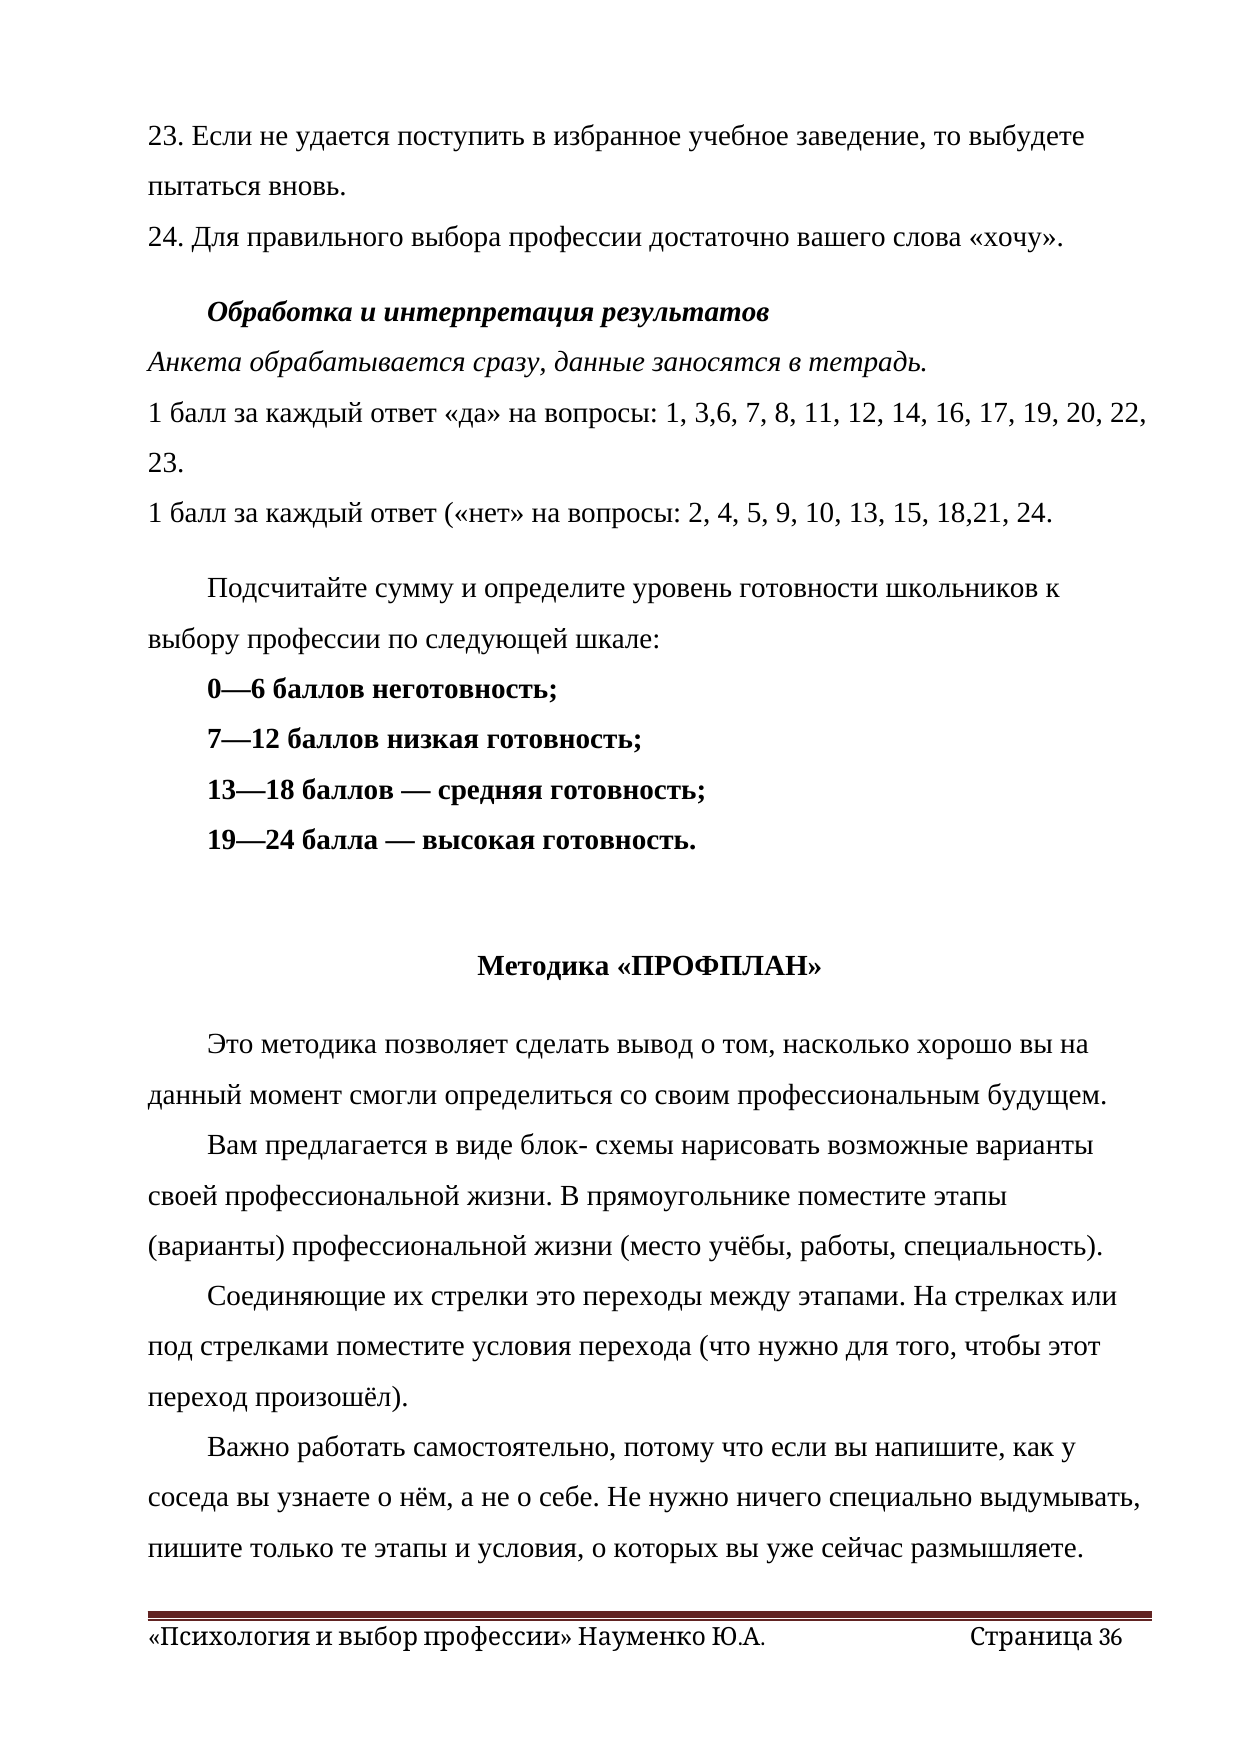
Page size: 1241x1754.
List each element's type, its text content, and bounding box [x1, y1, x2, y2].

text Подсчитайте сумму и определите уровень готовности школьников к выбору профессии по следующей шкале: [148, 571, 1152, 654]
text 7—12 баллов низкая готовность; [148, 722, 1152, 755]
text Это методика позволяет сделать вывод о том, насколько хорошо вы на данный момент смогли определиться со своим профессиональным будущем. [148, 1027, 1152, 1111]
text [148, 1429, 1152, 1563]
text Соединяющие их стрелки это переходы между этапами. На стрелках или под стрелками поместите условия перехода (что нужно для того, чтобы этот переход произошёл). [148, 1278, 1152, 1412]
text Обработка и интерпретация результатов Анкета обрабатывается сразу, данные заносятся в тетрадь. 1 балл за каждый ответ «да» на вопросы: 1, 3,6, 7, 8, 11, 12, 14, 16, 17, 19, 20, 22, 23. 1 балл за каждый ответ («нет» на вопросы: 2, 4, 5, 9, 10, 13, 15, 18,21, 24. [148, 294, 1152, 529]
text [148, 118, 1152, 252]
text Методика «ПРОФПЛАН» [148, 948, 1152, 981]
text 19—24 балла — высокая готовность. [148, 822, 1152, 856]
text 0—6 баллов неготовность; [148, 671, 1152, 705]
text Вам предлагается в виде блок- схемы нарисовать возможные варианты своей профессиональной жизни. В прямоугольнике поместите этапы (варианты) профессиональной жизни (место учёбы, работы, специальность). [148, 1127, 1152, 1261]
text 13—18 баллов — средняя готовность; [148, 772, 1152, 805]
